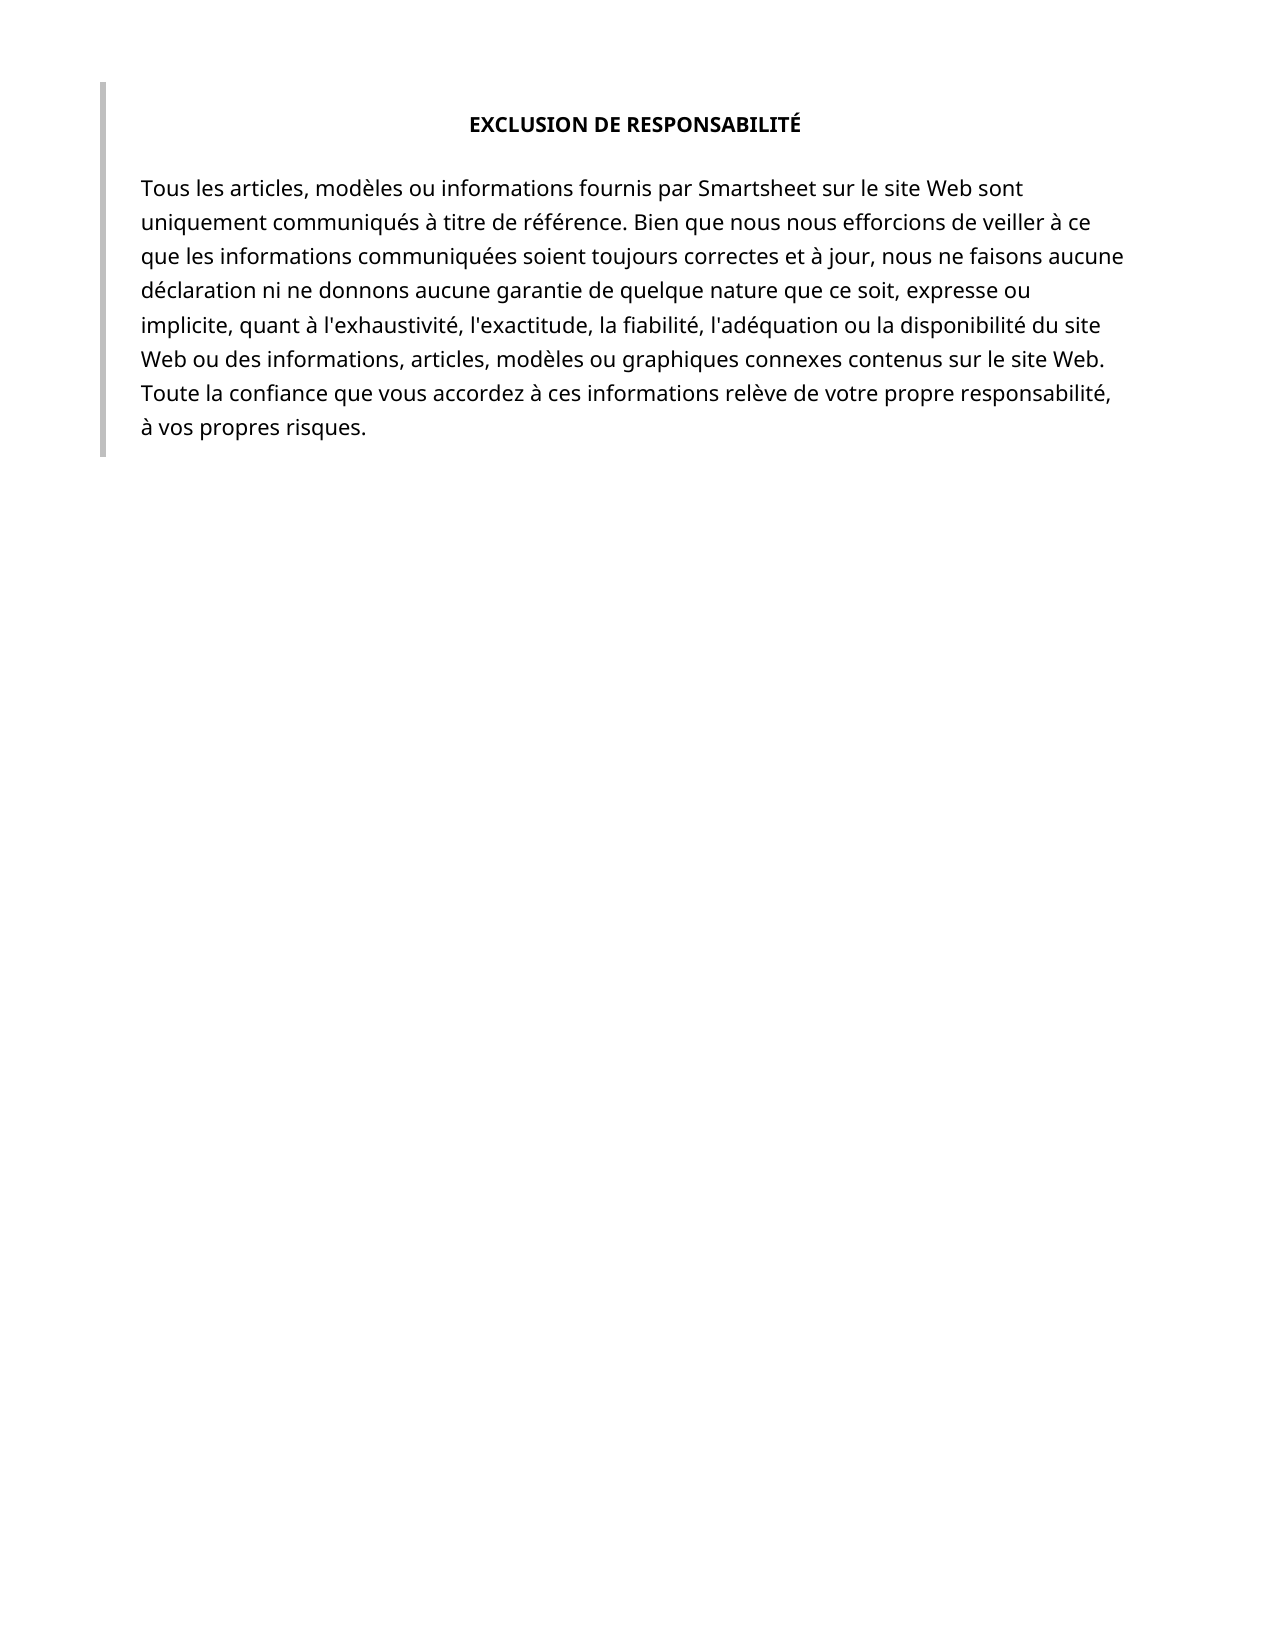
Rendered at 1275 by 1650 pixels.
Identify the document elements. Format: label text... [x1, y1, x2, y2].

table_header EXCLUSION DE RESPONSABILITÉ Tous les articles, modèles ou informations fournis par Smartsheet sur le site Web sont uniquement communiqués à titre de référence. Bien que nous nous efforcions de veiller à ce que les informations communiquées soient toujours correctes et à jour, nous ne faisons aucune déclaration ni ne donnons aucune garantie de quelque nature que ce soit, expresse ou implicite, quant à l'exhaustivité, l'exactitude, la fiabilité, l'adéquation ou la disponibilité du site Web ou des informations, articles, modèles ou graphiques connexes contenus sur le site Web. Toute la confiance que vous accordez à ces informations relève de votre propre responsabilité, à vos propres risques. [106, 82, 1141, 457]
